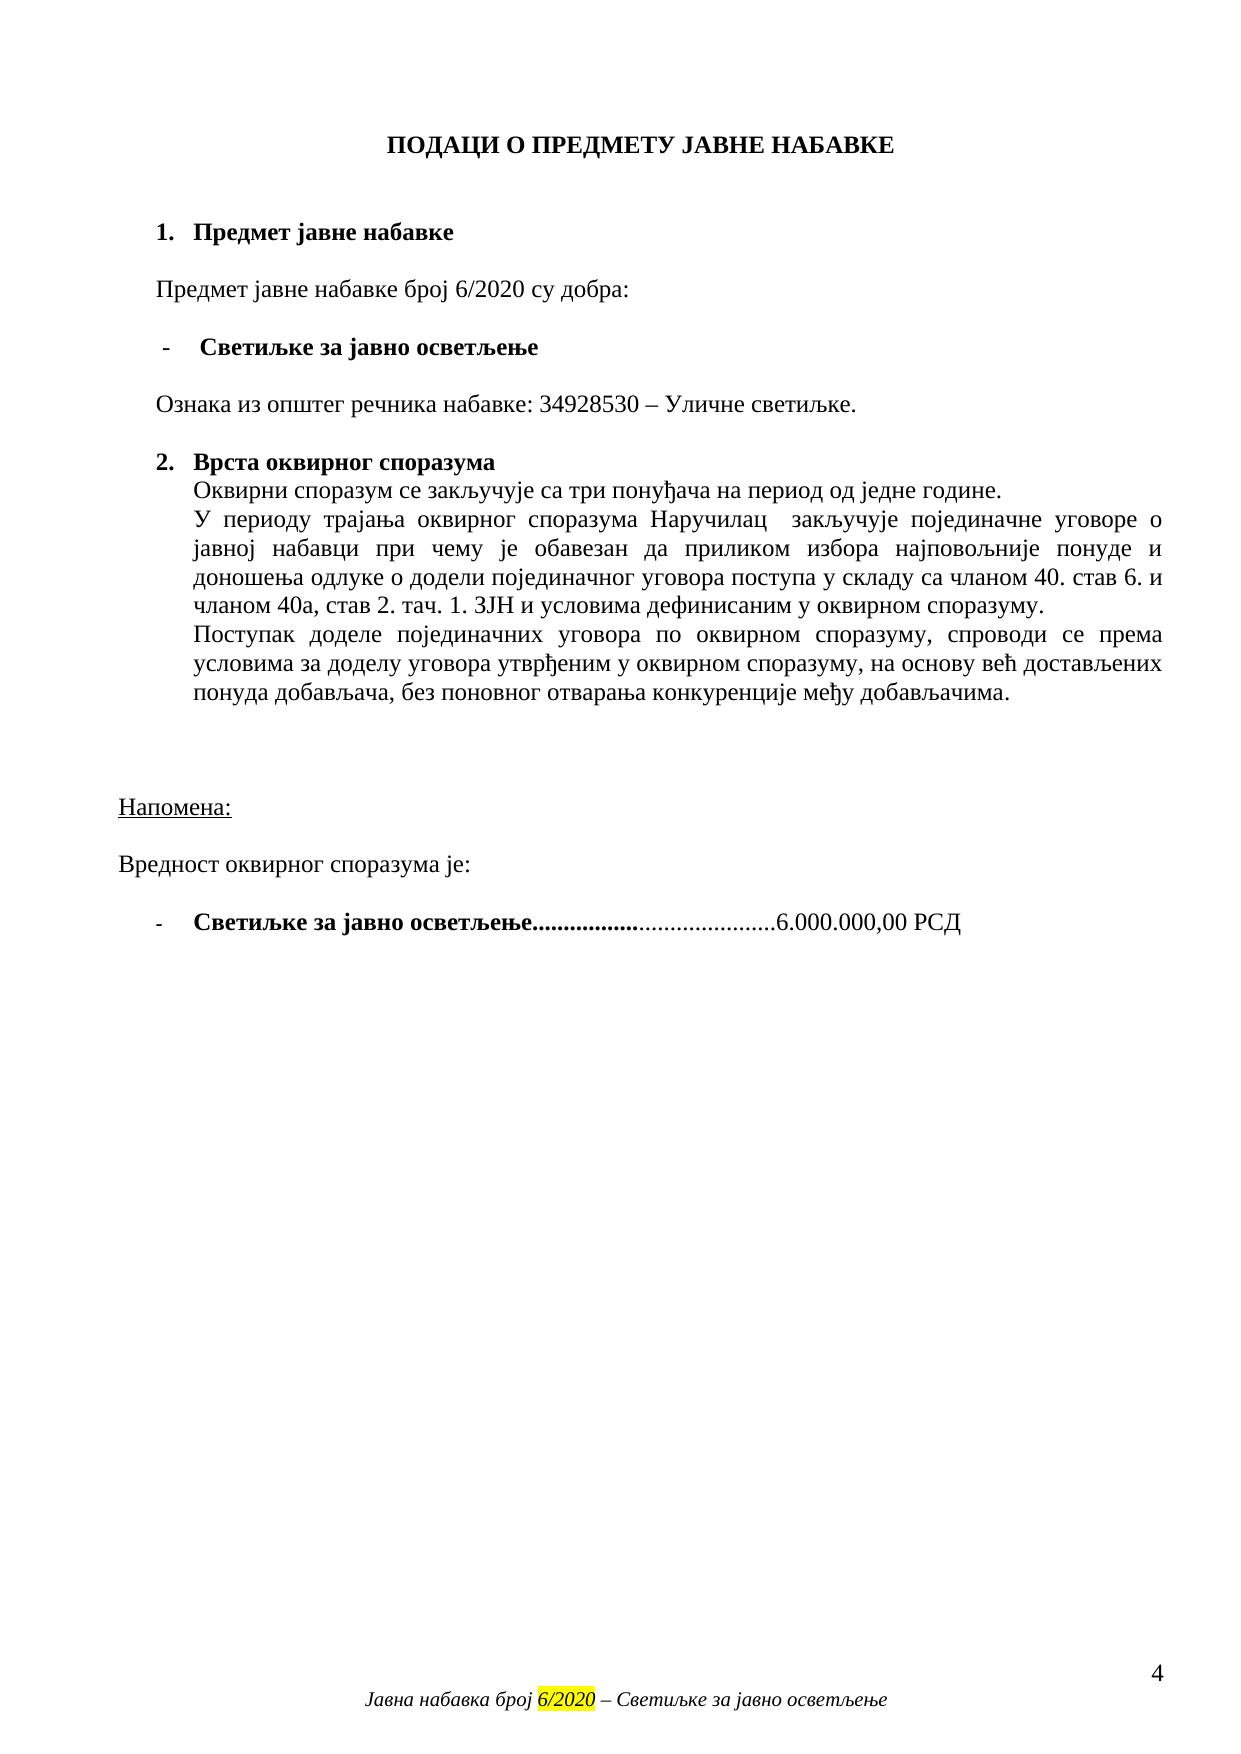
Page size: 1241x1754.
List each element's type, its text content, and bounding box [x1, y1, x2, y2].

text Ознака из општег речника набавке: 34928530 – Уличне светиљке. [118, 389, 1163, 418]
text Напомена: [118, 792, 1163, 821]
list Светиљке за јавно осветљење [162, 332, 1163, 361]
list Оквирни споразум се закључује са три понуђача на период од једне године. [193, 476, 1163, 504]
list У периоду трајања оквирног споразума Наручилац закључује појединачне уговоре о јавној набавци при чему је обавезан да приликом избора најповољније понуде и доношења одлуке о додели појединачног уговора поступа у складу са чланом 40. став 6. и чланом 40а, став 2. тач. 1. ЗЈН и условима дефинисаним у оквирном споразуму. [193, 504, 1163, 619]
text ПОДАЦИ О ПРЕДМЕТУ ЈАВНЕ НАБАВКЕ [118, 131, 1163, 159]
list Предмет јавне набавке [156, 217, 1163, 246]
list Врста оквирног споразума [156, 447, 1163, 476]
list Поступак доделе појединачних уговора по оквирном споразуму, спроводи се према условима за доделу уговора утврђеним у оквирном споразуму, на основу већ достављених понуда добављача, без поновног отварања конкуренције међу добављачима. [193, 619, 1163, 706]
list Светиљке за јавно осветљење.......................................6.000.000,00 РСД [156, 907, 1163, 936]
text Предмет јавне набавке број 6/2020 су добра: [156, 274, 1163, 303]
text Вредност оквирног споразума је: [118, 849, 1163, 878]
